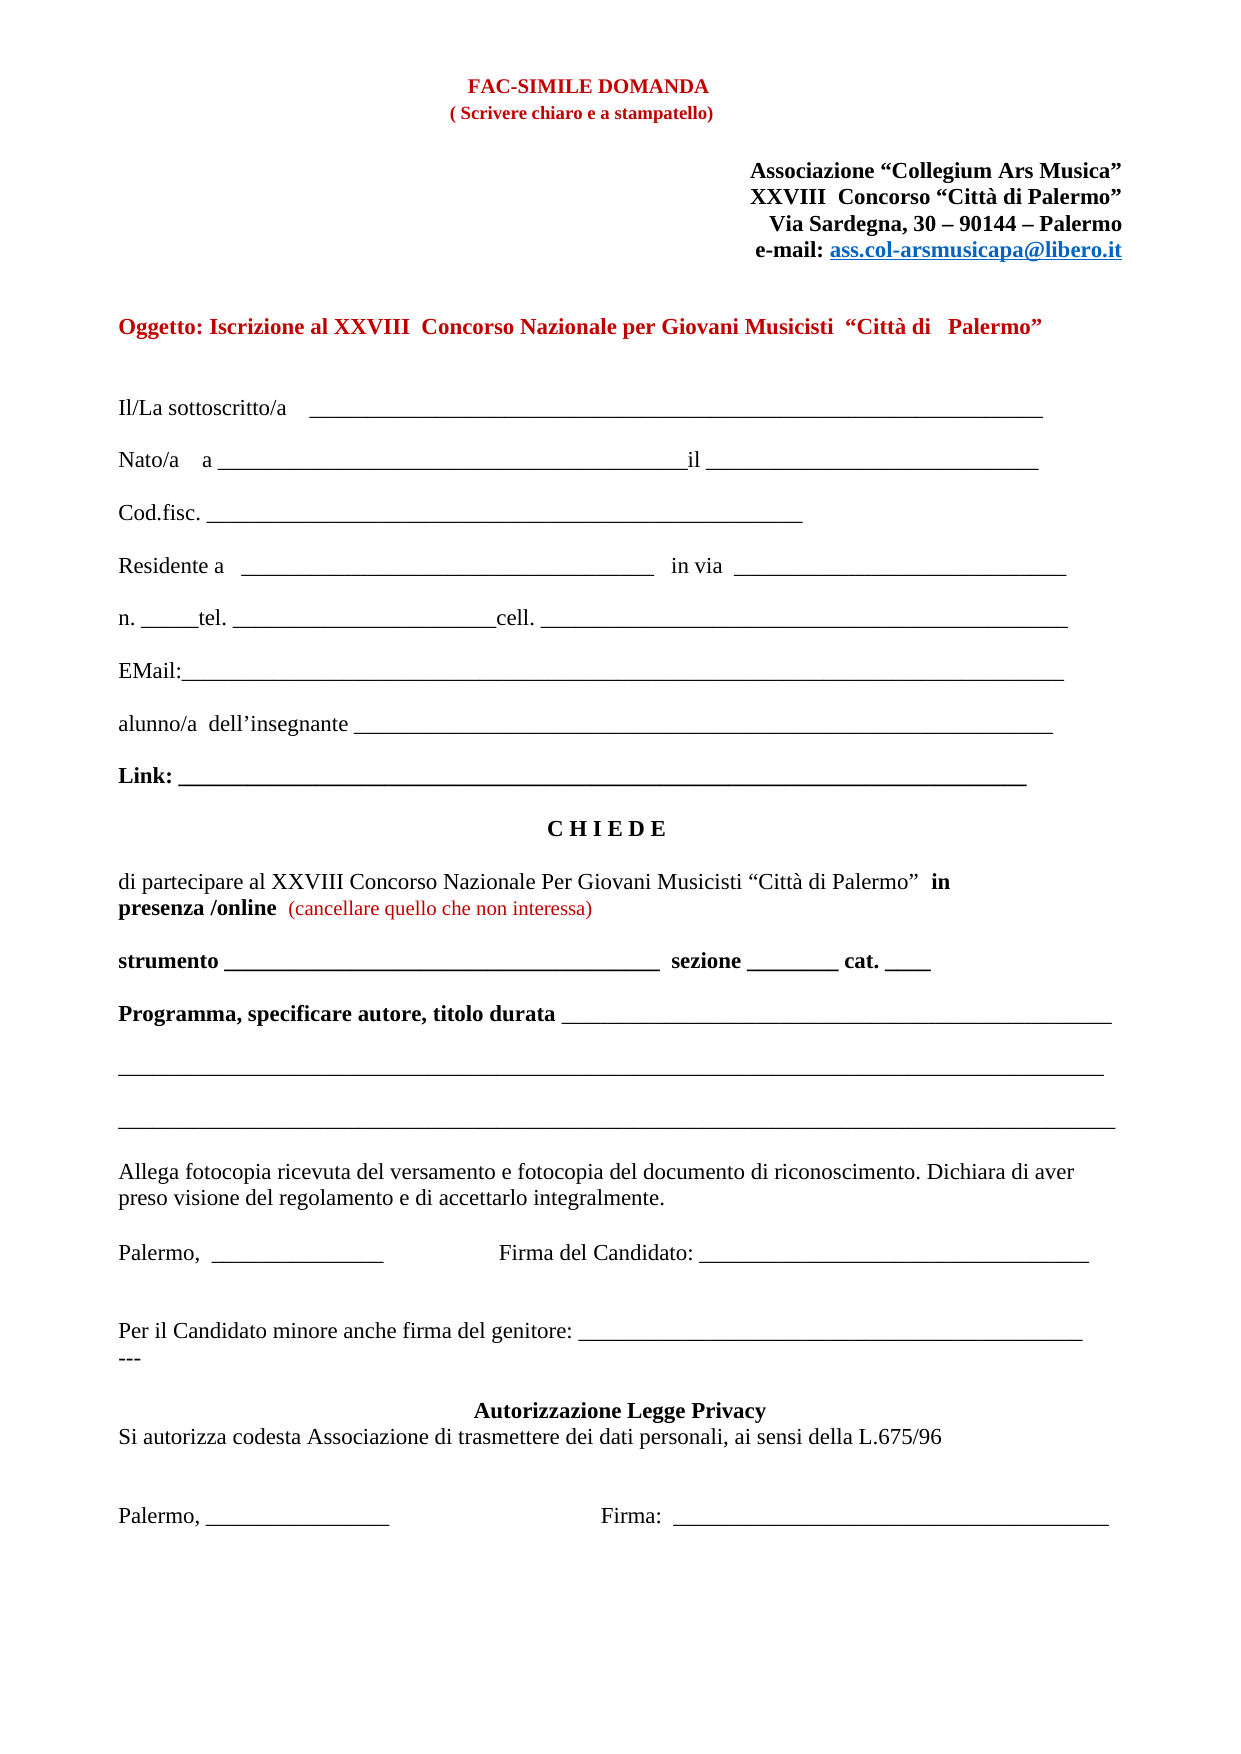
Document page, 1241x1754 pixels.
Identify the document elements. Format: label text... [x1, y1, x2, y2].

text XXVIII Concorso “Città di Palermo” [118, 183, 1122, 210]
text n. _____tel. _______________________cell. ______________________________________________ [118, 604, 1122, 631]
text Il/La sottoscritto/a ________________________________________________________________ [118, 393, 1122, 420]
text EMail:_____________________________________________________________________________ [118, 657, 1122, 683]
text Link: __________________________________________________________________________ [118, 762, 1122, 789]
text Si autorizza codesta Associazione di trasmettere dei dati personali, ai sensi della L.675/96 [118, 1423, 1122, 1476]
text Allega fotocopia ricevuta del versamento e fotocopia del documento di riconoscimento. Dichiara di aver preso visione del regolamento e di accettarlo integralmente. [118, 1158, 1122, 1211]
text alunno/a dell’insegnante _____________________________________________________________ [118, 710, 1122, 736]
text Nato/a a _________________________________________il _____________________________ [118, 446, 1122, 473]
text di partecipare al XXVIII Concorso Nazionale Per Giovani Musicisti “Città di Palermo” in [118, 868, 1122, 894]
text _______________________________________________________________________________________ [118, 1105, 1122, 1131]
text Per il Candidato minore anche firma del genitore: ____________________________________________ --- [118, 1318, 1122, 1370]
text Associazione “Collegium Ars Musica” [118, 157, 1122, 183]
text strumento ______________________________________ sezione ________ cat. ____ [118, 947, 1122, 973]
text Autorizzazione Legge Privacy [118, 1397, 1122, 1423]
text Palermo, ________________ Firma: ______________________________________ [118, 1502, 1122, 1528]
text Palermo, _______________ Firma del Candidato: __________________________________ [118, 1238, 1122, 1291]
text ( Scrivere chiaro e a stampatello) [413, 102, 1122, 123]
text Programma, specificare autore, titolo durata ________________________________________________ [118, 1000, 1122, 1026]
text e-mail: ass.col-arsmusicapa@libero.it [118, 236, 1122, 262]
text FAC-SIMILE DOMANDA [118, 74, 1122, 98]
text presenza /online (cancellare quello che non interessa) [118, 894, 1122, 921]
text C H I E D E [118, 815, 1122, 842]
text Via Sardegna, 30 – 90144 – Palermo [118, 210, 1122, 236]
text ______________________________________________________________________________________ [118, 1052, 1122, 1079]
text Residente a ____________________________________ in via _____________________________ [118, 552, 1122, 578]
text Oggetto: Iscrizione al XXVIII Concorso Nazionale per Giovani Musicisti “Città di Palermo” [118, 313, 1122, 339]
text Cod.fisc. ____________________________________________________ [118, 499, 1122, 525]
